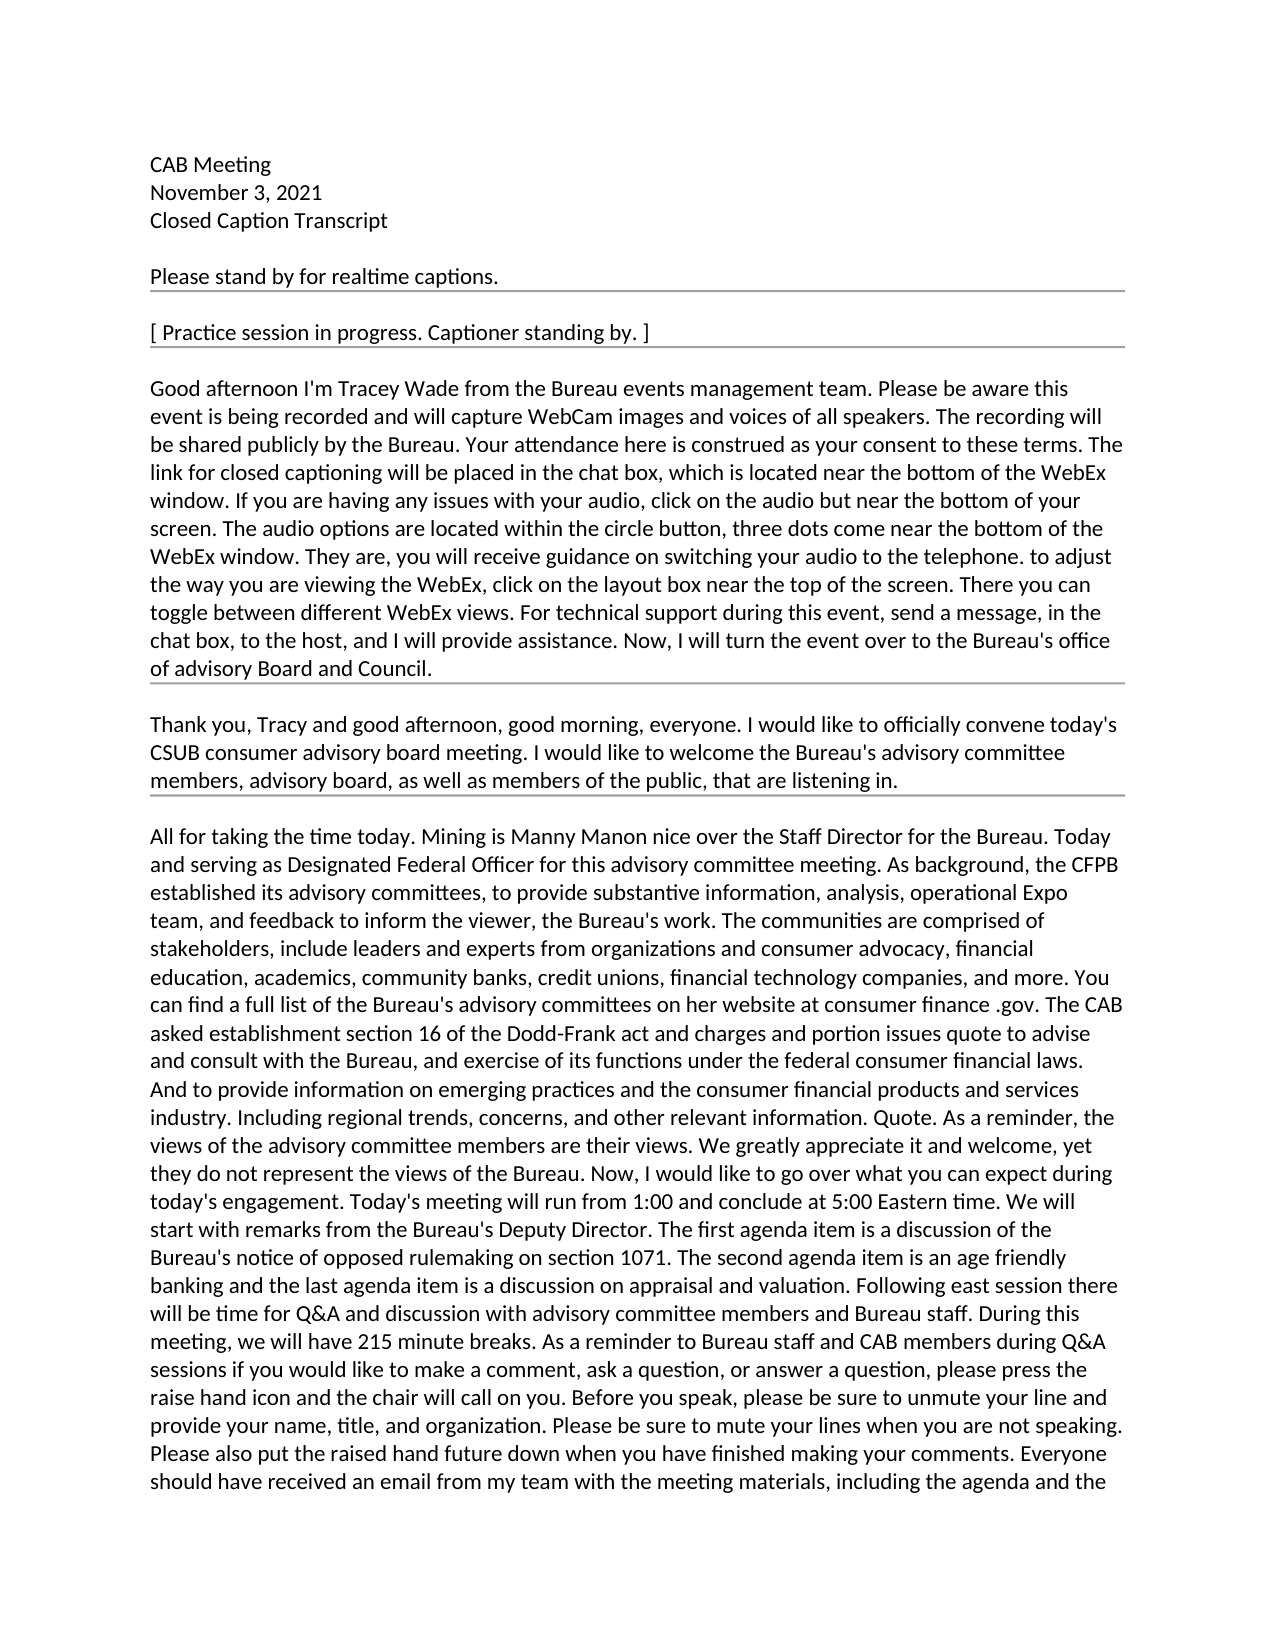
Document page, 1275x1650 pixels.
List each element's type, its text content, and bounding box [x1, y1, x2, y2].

text November 3, 2021 [150, 178, 1125, 206]
text Thank you, Tracy and good afternoon, good morning, everyone. I would like to officially convene today's CSUB consumer advisory board meeting. I would like to welcome the Bureau's advisory committee members, advisory board, as well as members of the public, that are listening in. [150, 710, 1125, 794]
text [ Practice session in progress. Captioner standing by. ] [150, 318, 1125, 346]
text CAB Meeting [150, 150, 1125, 178]
text Please stand by for realtime captions. [150, 262, 1125, 290]
text Closed Caption Transcript [150, 206, 1125, 234]
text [150, 822, 1125, 1495]
text Good afternoon I'm Tracey Wade from the Bureau events management team. Please be aware this event is being recorded and will capture WebCam images and voices of all speakers. The recording will be shared publicly by the Bureau. Your attendance here is construed as your consent to these terms. The link for closed captioning will be placed in the chat box, which is located near the bottom of the WebEx window. If you are having any issues with your audio, click on the audio but near the bottom of your screen. The audio options are located within the circle button, three dots come near the bottom of the WebEx window. They are, you will receive guidance on switching your audio to the telephone. to adjust the way you are viewing the WebEx, click on the layout box near the top of the screen. There you can toggle between different WebEx views. For technical support during this event, send a message, in the chat box, to the host, and I will provide assistance. Now, I will turn the event over to the Bureau's office of advisory Board and Council. [150, 374, 1125, 682]
